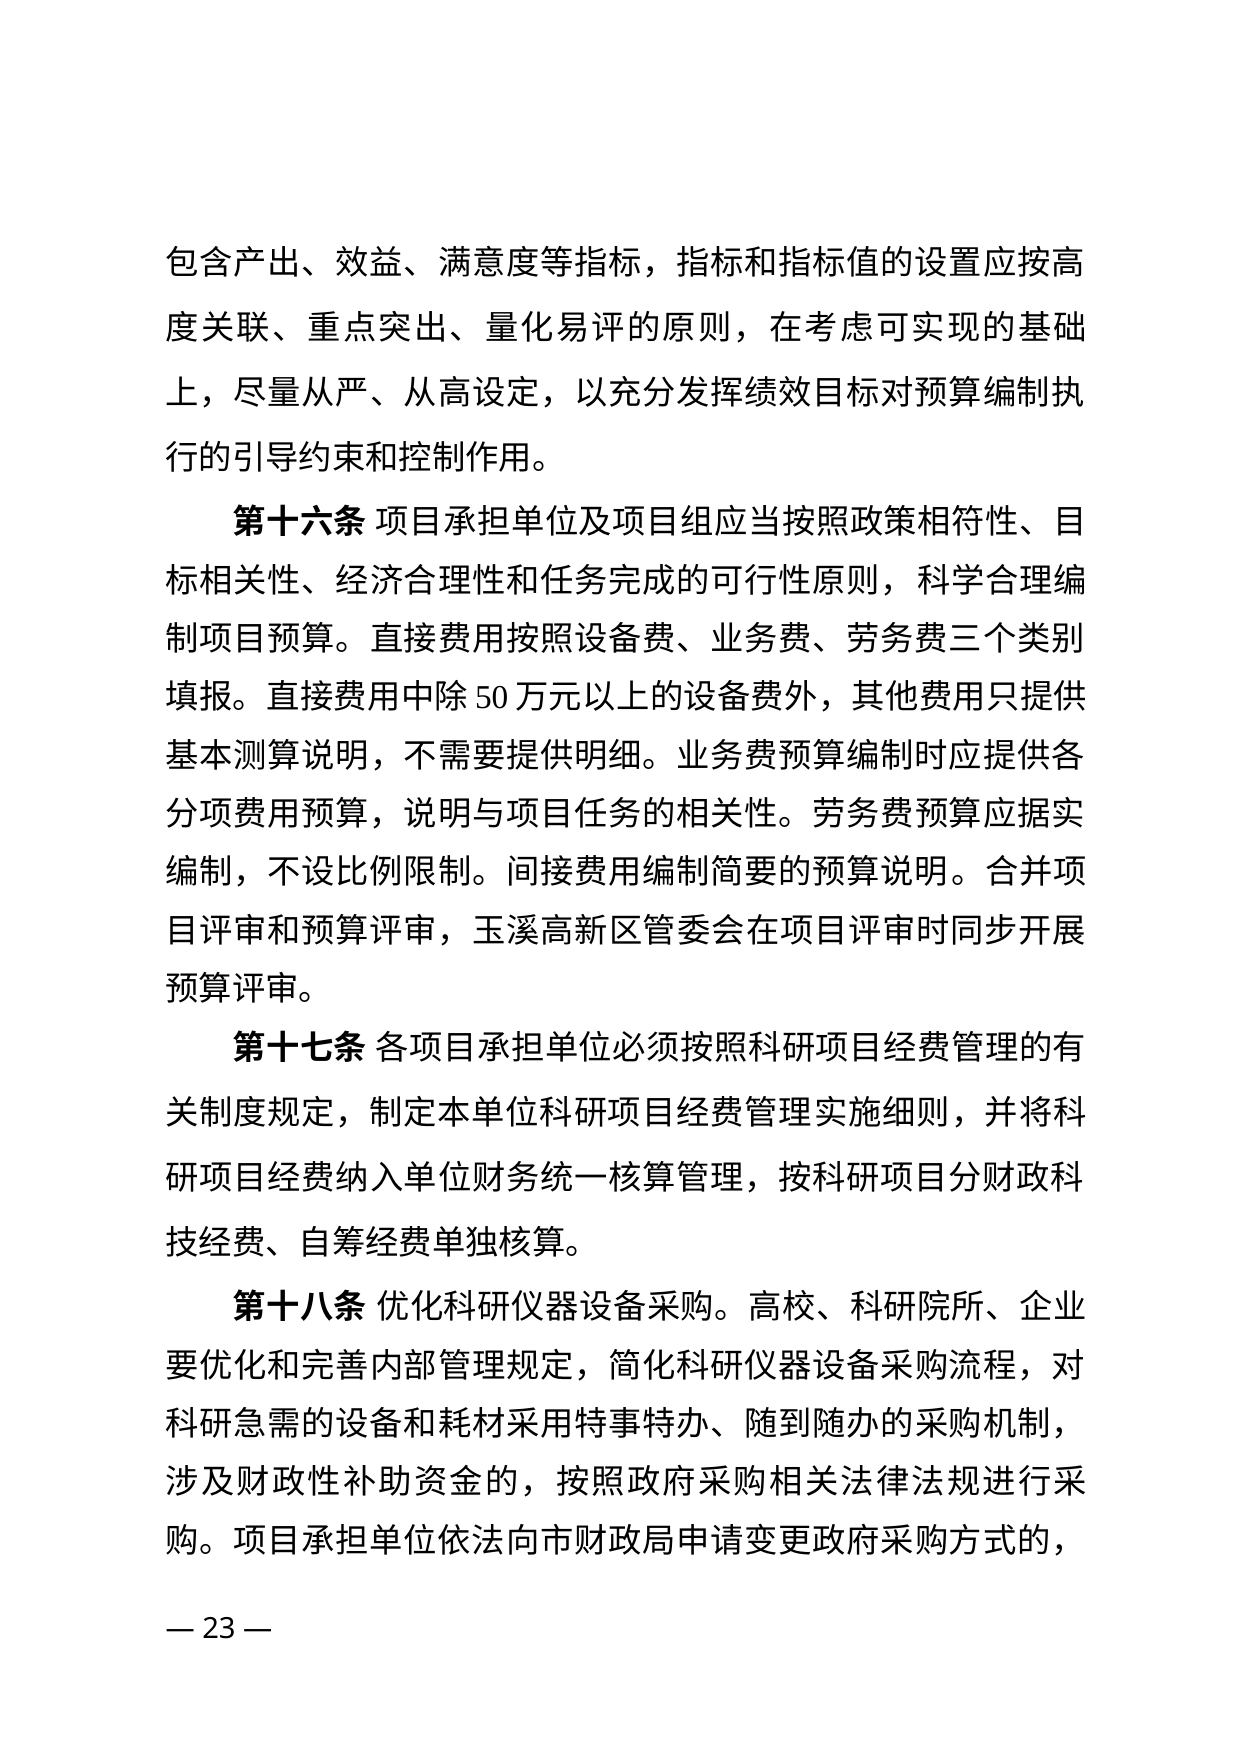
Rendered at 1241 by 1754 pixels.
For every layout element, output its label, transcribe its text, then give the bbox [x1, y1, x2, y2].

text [165, 1272, 1087, 1564]
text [165, 227, 1087, 487]
text 第十六条 项目承担单位及项目组应当按照政策相符性、目标相关性、经济合理性和任务完成的可行性原则，科学合理编制项目预算。直接费用按照设备费、业务费、劳务费三个类别填报。直接费用中除50万元以上的设备费外，其他费用只提供基本测算说明，不需要提供明细。业务费预算编制时应提供各分项费用预算，说明与项目任务的相关性。劳务费预算应据实编制，不设比例限制。间接费用编制简要的预算说明。合并项目评审和预算评审，玉溪高新区管委会在项目评审时同步开展预算评审。 [165, 487, 1087, 1012]
text 第十七条 各项目承担单位必须按照科研项目经费管理的有关制度规定，制定本单位科研项目经费管理实施细则，并将科研项目经费纳入单位财务统一核算管理，按科研项目分财政科技经费、自筹经费单独核算。 [165, 1012, 1087, 1272]
